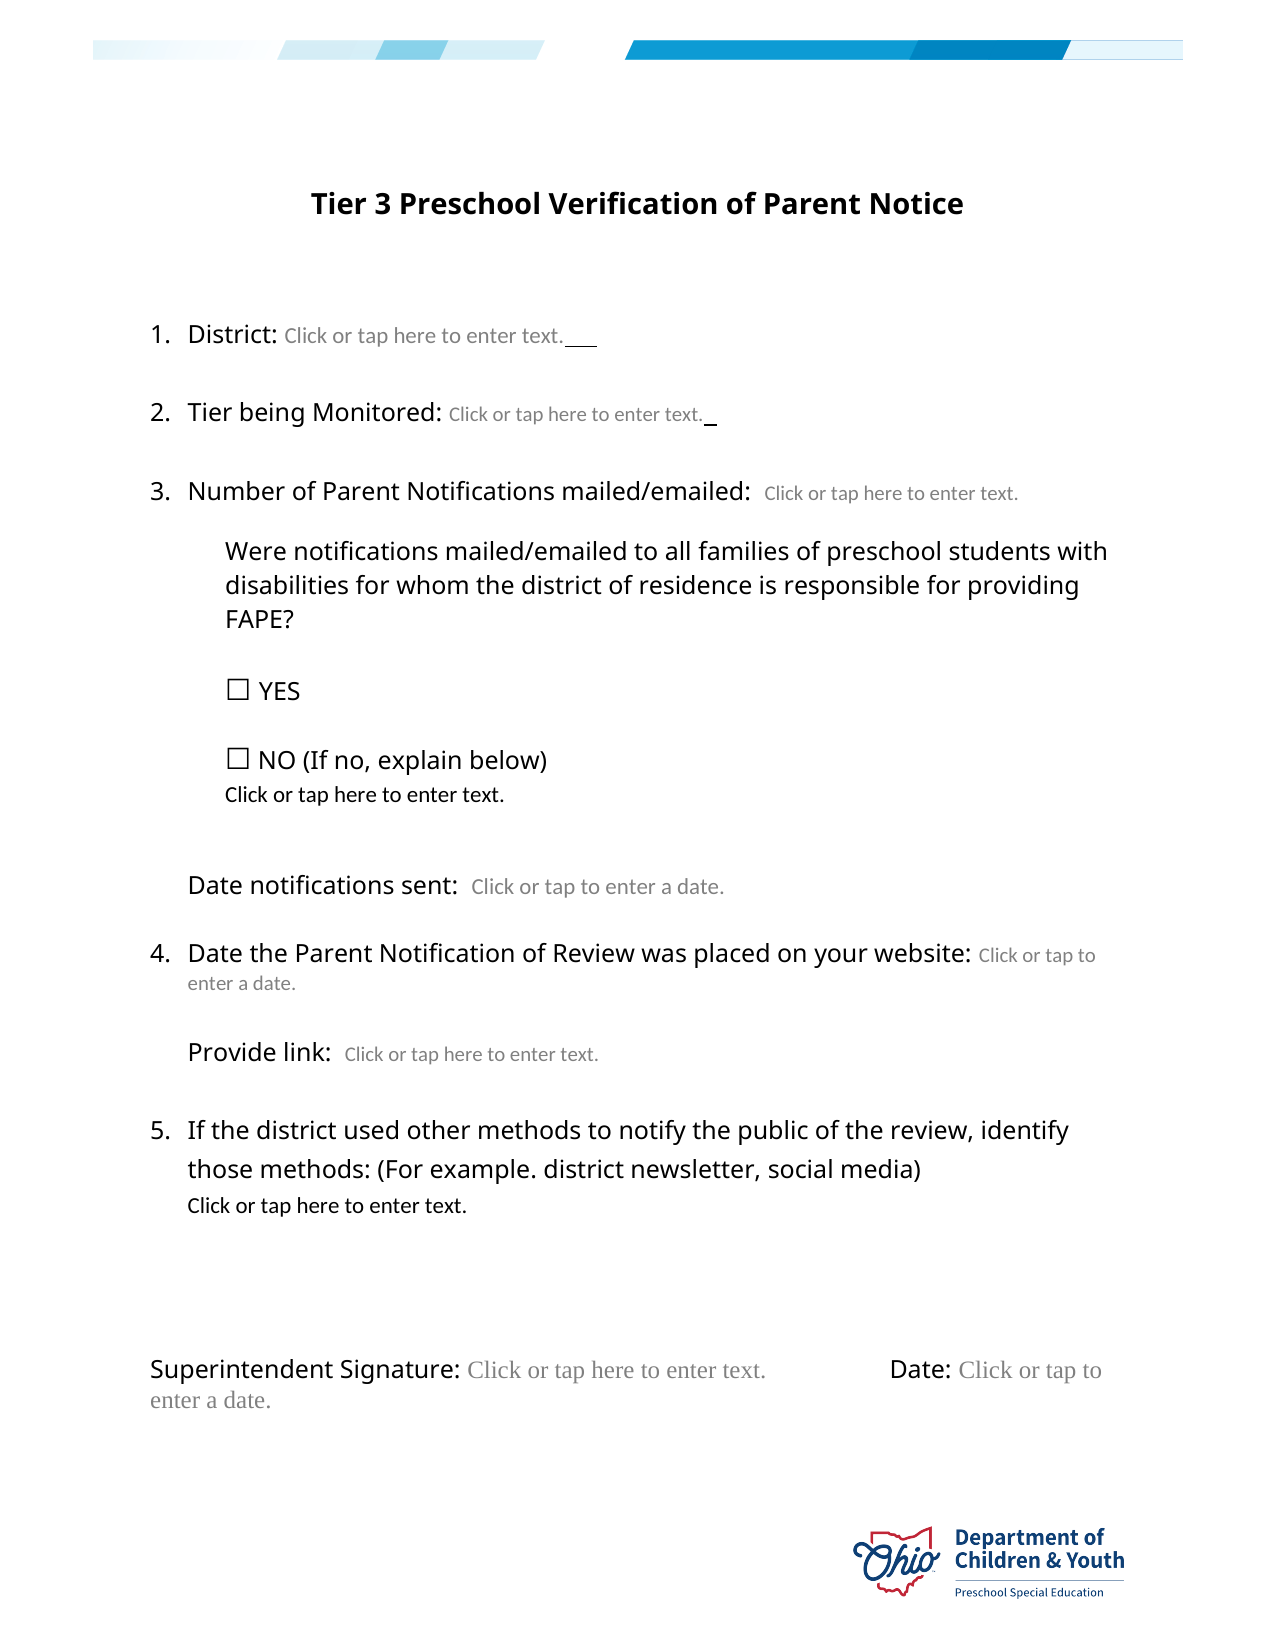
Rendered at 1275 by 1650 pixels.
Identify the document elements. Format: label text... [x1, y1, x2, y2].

list Date notifications sent: [187, 868, 1125, 902]
picture [8, 7, 1267, 1520]
list Tier being Monitored: [150, 395, 1125, 429]
list If the district used other methods to notify the public of the review, identify those methods: (For example. district newsletter, social media) [150, 1113, 1125, 1186]
text Superintendent Signature: Date: [150, 1351, 1125, 1414]
text Were notifications mailed/emailed to all families of preschool students with disabilities for whom the district of residence is responsible for providing FAPE? [225, 533, 1125, 636]
picture [853, 1526, 1124, 1599]
list Date the Parent Notification of Review was placed on your website: [150, 936, 1125, 995]
list Provide link: [187, 1034, 1125, 1068]
list Number of Parent Notifications mailed/emailed: [150, 473, 1125, 507]
text Tier 3 Preschool Verification of Parent Notice [150, 183, 1125, 223]
text NO (If no, explain below) [225, 738, 1125, 778]
text YES [225, 669, 1125, 709]
list District: [150, 317, 1125, 351]
